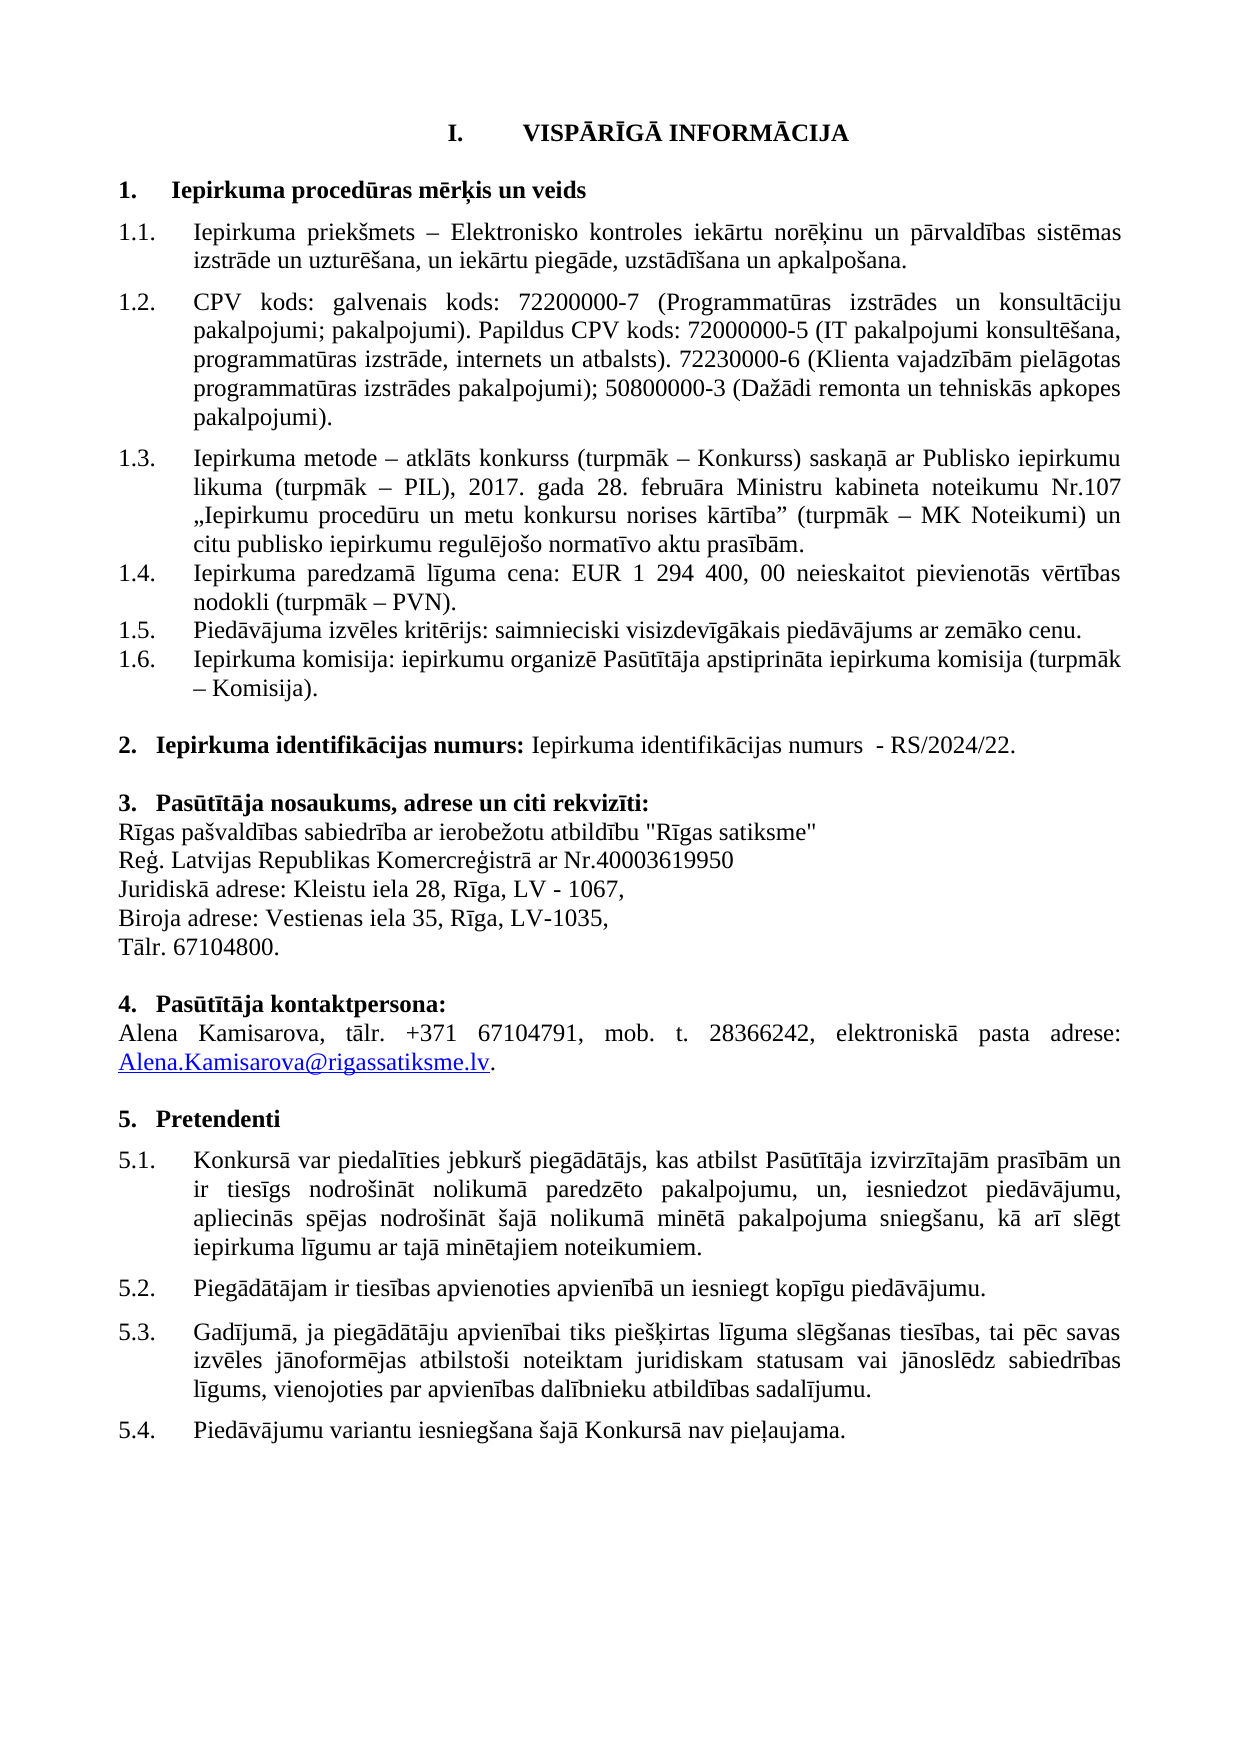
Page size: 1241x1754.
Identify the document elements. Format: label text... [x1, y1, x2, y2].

list Piedāvājumu variantu iesniegšana šajā Konkursā nav pieļaujama. [118, 1415, 1122, 1444]
text Tālr. 67104800. [118, 932, 1122, 961]
list Piegādātājam ir tiesības apvienoties apvienībā un iesniegt kopīgu piedāvājumu. [118, 1273, 1122, 1302]
list Iepirkuma procedūras mērķis un veids [118, 176, 1122, 204]
list Pretendenti [118, 1104, 1122, 1133]
list Piedāvājuma izvēles kritērijs: saimnieciski visizdevīgākais piedāvājums ar zemāko cenu. [118, 616, 1122, 644]
text Rīgas pašvaldības sabiedrība ar ierobežotu atbildību "Rīgas satiksme" [118, 817, 1122, 846]
text Alena Kamisarova, tālr. +371 67104791, mob. t. 28366242, elektroniskā pasta adrese: Alena.Kamisarova@rigassatiksme.lv. [118, 1018, 1122, 1076]
list CPV kods: galvenais kods: 72200000-7 (Programmatūras izstrādes un konsultāciju pakalpojumi; pakalpojumi). Papildus CPV kods: 72000000-5 (IT pakalpojumi konsultēšana, programmatūras izstrāde, internets un atbalsts). 72230000-6 (Klienta vajadzībām pielāgotas programmatūras izstrādes pakalpojumi); 50800000-3 (Dažādi remonta un tehniskās apkopes pakalpojumi). [118, 287, 1122, 431]
list Iepirkuma priekšmets – Elektronisko kontroles iekārtu norēķinu un pārvaldības sistēmas izstrāde un uzturēšana, un iekārtu piegāde, uzstādīšana un apkalpošana. [118, 217, 1122, 274]
list Pasūtītāja nosaukums, adrese un citi rekvizīti: [118, 788, 1122, 817]
list Iepirkuma komisija: iepirkumu organizē Pasūtītāja apstiprināta iepirkuma komisija (turpmāk – Komisija). [118, 644, 1122, 702]
text Juridiskā adrese: Kleistu iela 28, Rīga, LV - 1067, [118, 874, 1122, 903]
list VISPĀRĪGĀ INFORMĀCIJA [174, 118, 1122, 147]
list Konkursā var piedalīties jebkurš piegādātājs, kas atbilst Pasūtītāja izvirzītajām prasībām un ir tiesīgs nodrošināt nolikumā paredzēto pakalpojumu, un, iesniedzot piedāvājumu, apliecinās spējas nodrošināt šajā nolikumā minētā pakalpojuma sniegšanu, kā arī slēgt iepirkuma līgumu ar tajā minētajiem noteikumiem. [118, 1146, 1122, 1261]
list Pasūtītāja kontaktpersona: [118, 989, 1122, 1018]
list Iepirkuma identifikācijas numurs: Iepirkuma identifikācijas numurs - RS/2024/22. [118, 731, 1122, 759]
list Iepirkuma metode – atklāts konkurss (turpmāk – Konkurss) saskaņā ar Publisko iepirkumu likuma (turpmāk – PIL), 2017. gada 28. februāra Ministru kabineta noteikumu Nr.107 „Iepirkumu procedūru un metu konkursu norises kārtība” (turpmāk – MK Noteikumi) un citu publisko iepirkumu regulējošo normatīvo aktu prasībām. [118, 443, 1122, 558]
text Biroja adrese: Vestienas iela 35, Rīga, LV-1035, [118, 903, 1122, 932]
text Reģ. Latvijas Republikas Komercreģistrā ar Nr.40003619950 [118, 846, 1122, 874]
list Iepirkuma paredzamā līguma cena: EUR 1 294 400, 00 neieskaitot pievienotās vērtības nodokli (turpmāk – PVN). [118, 558, 1122, 616]
list Gadījumā, ja piegādātāju apvienībai tiks piešķirtas līguma slēgšanas tiesības, tai pēc savas izvēles jānoformējas atbilstoši noteiktam juridiskam statusam vai jānoslēdz sabiedrības līgums, vienojoties par apvienības dalībnieku atbildības sadalījumu. [118, 1317, 1122, 1403]
